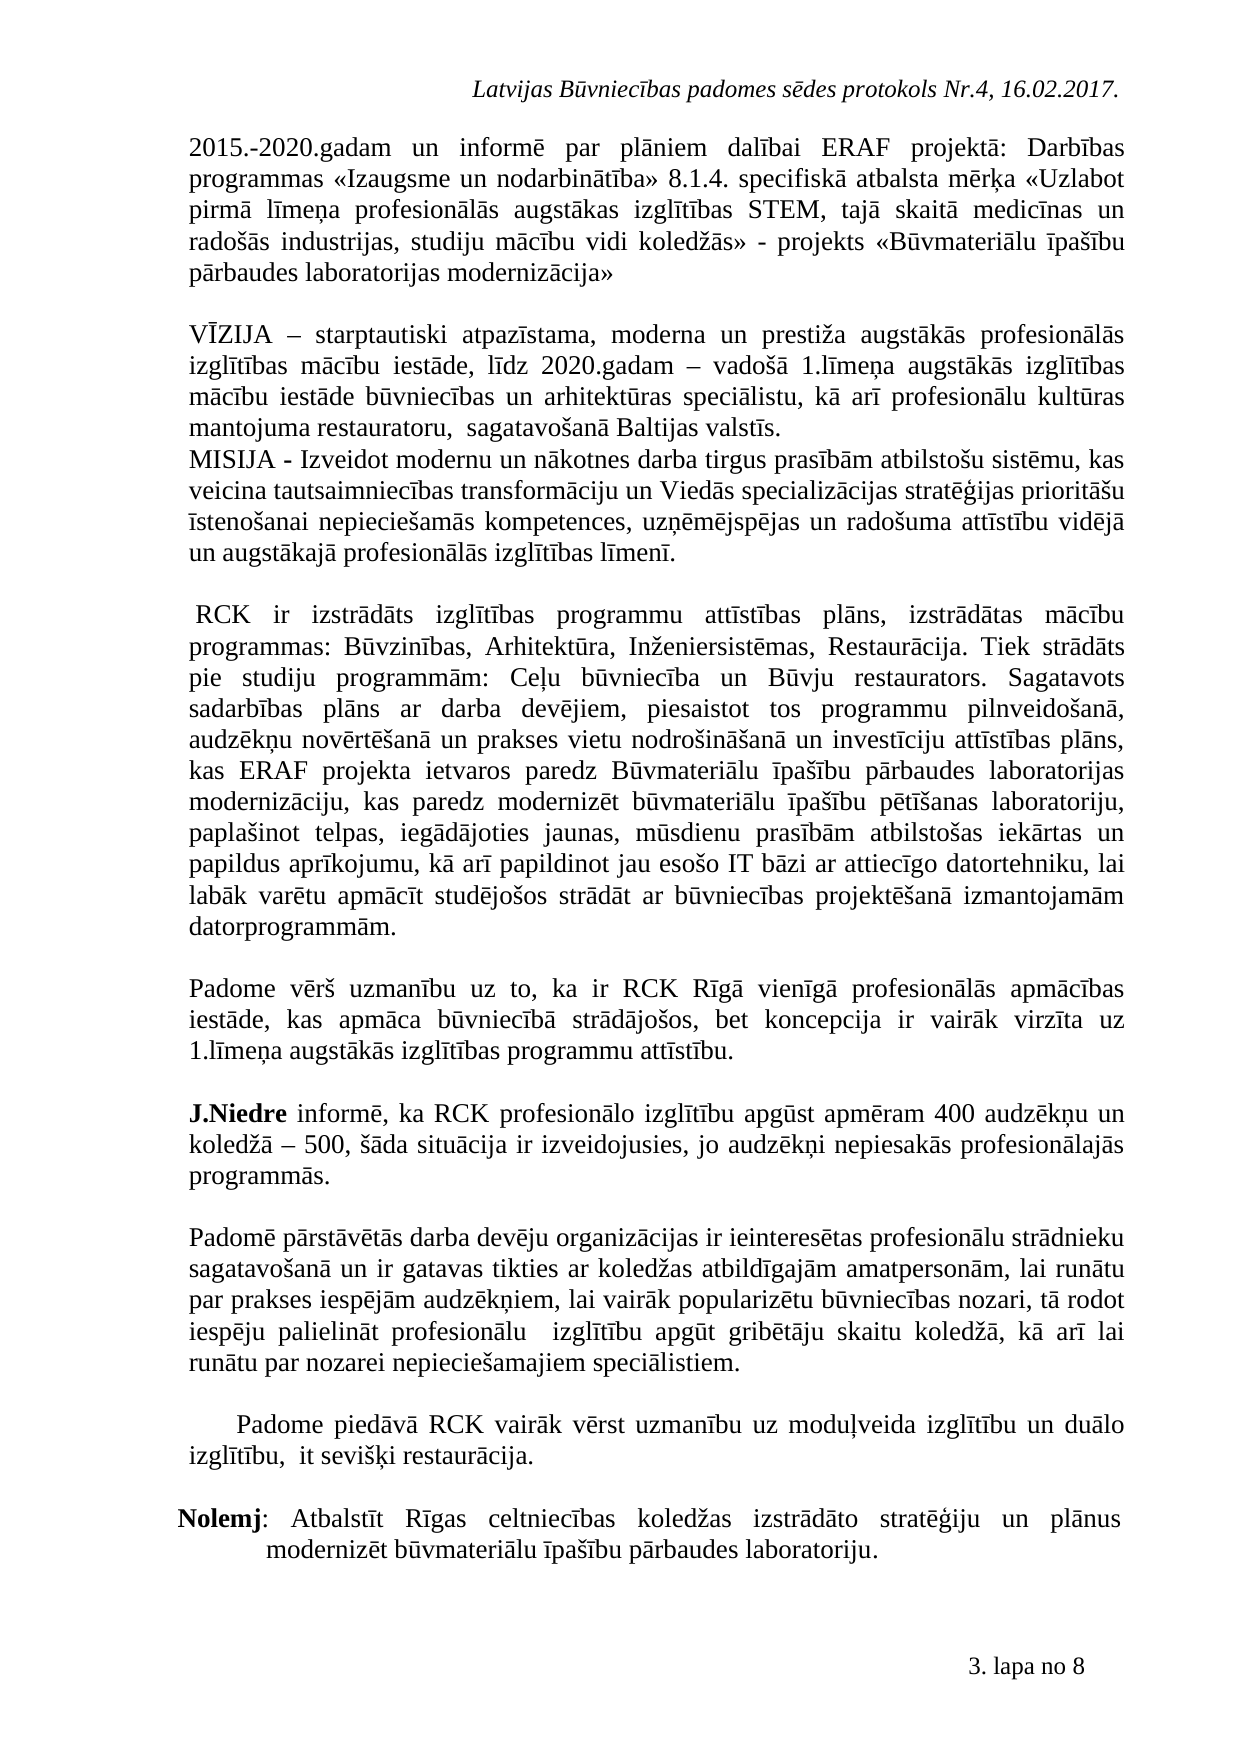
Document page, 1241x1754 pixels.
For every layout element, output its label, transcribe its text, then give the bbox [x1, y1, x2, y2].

text Nolemj: Atbalstīt Rīgas celtniecības koledžas izstrādāto stratēģiju un plānus modernizēt būvmateriālu īpašību pārbaudes laboratoriju. [177, 1502, 1122, 1564]
table_cell Padome piedāvā RCK vairāk vērst uzmanību uz moduļveida izglītību un duālo izglītību, it sevišķi restaurācija. [177, 1408, 1137, 1502]
